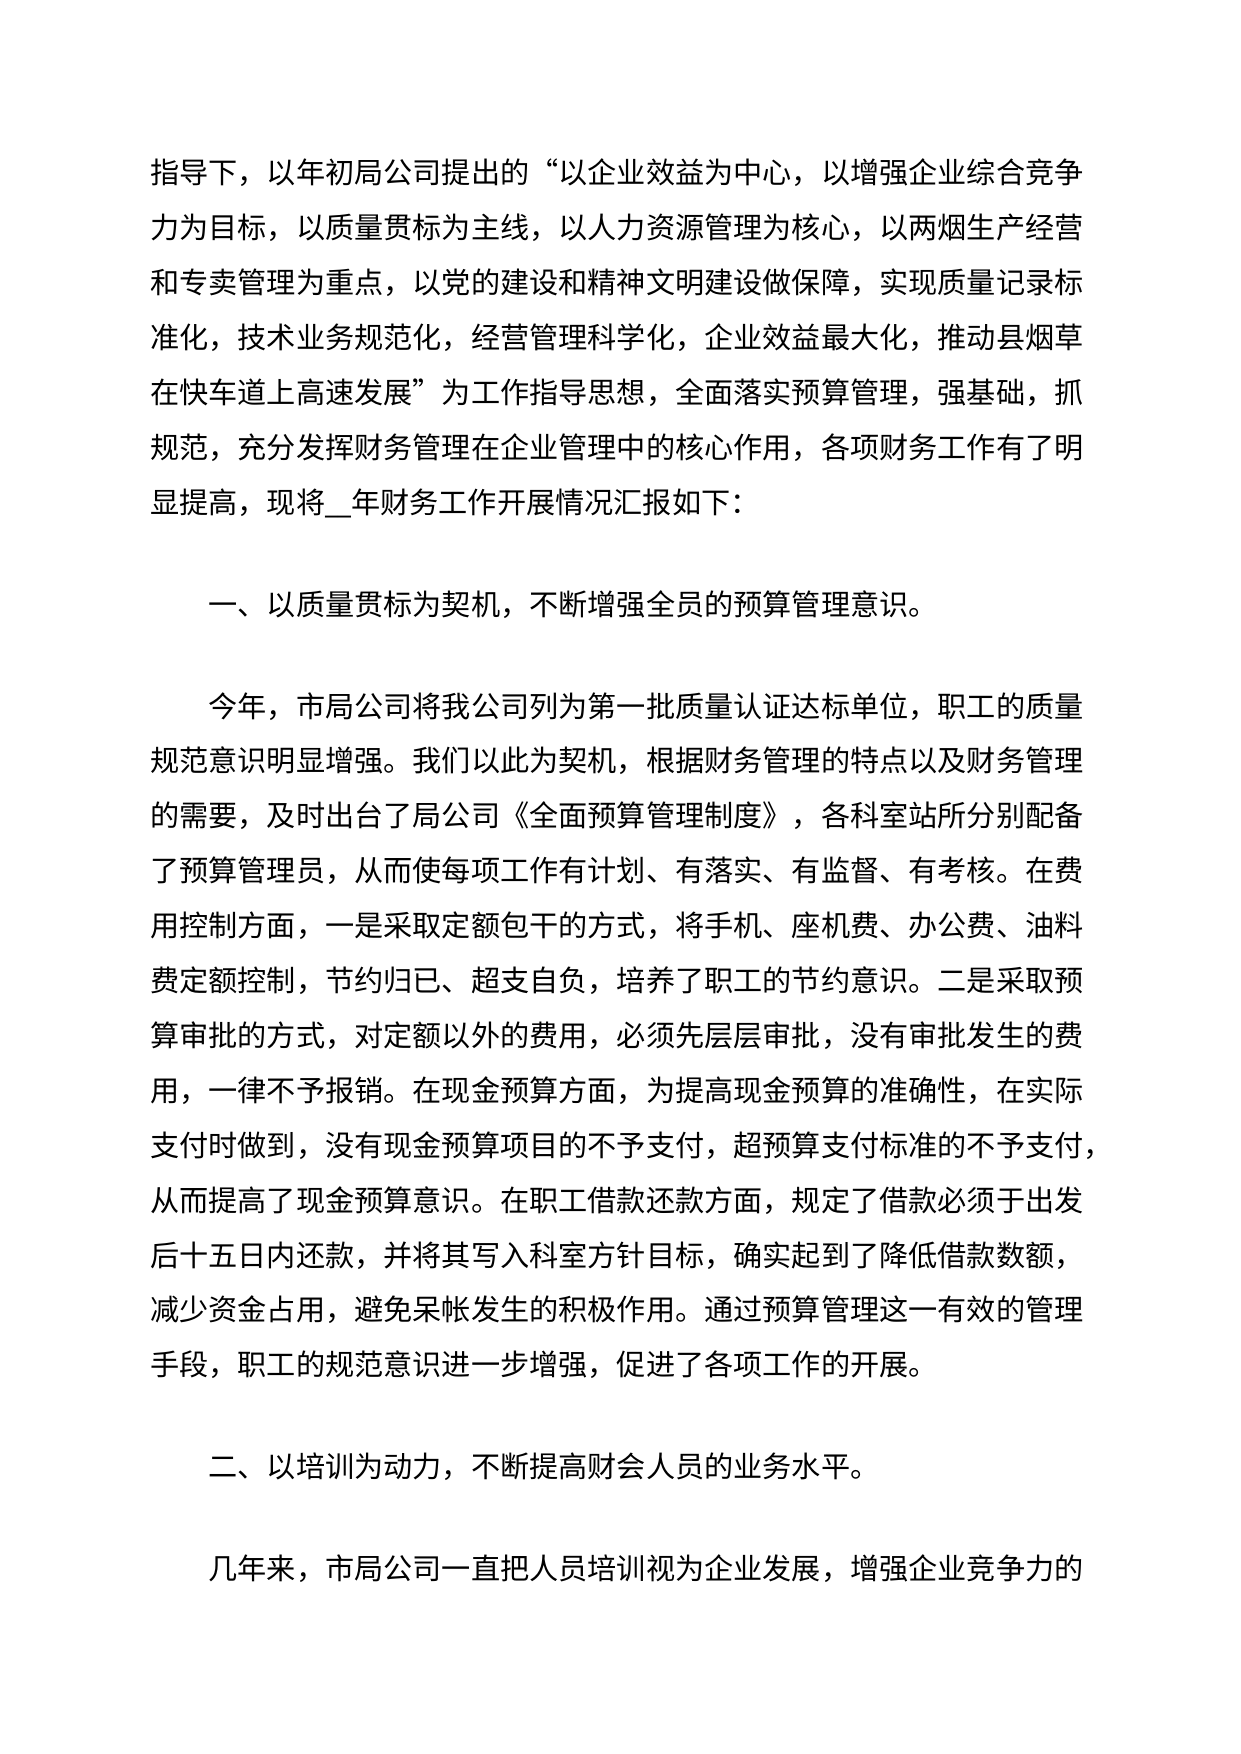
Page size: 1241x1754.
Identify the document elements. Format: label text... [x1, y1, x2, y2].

text 二、以培训为动力，不断提高财会人员的业务水平。 [150, 1444, 1090, 1486]
text 今年，市局公司将我公司列为第一批质量认证达标单位，职工的质量规范意识明显增强。我们以此为契机，根据财务管理的特点以及财务管理的需要，及时出台了局公司《全面预算管理制度》，各科室站所分别配备了预算管理员，从而使每项工作有计划、有落实、有监督、有考核。在费用控制方面，一是采取定额包干的方式，将手机、座机费、办公费、油料费定额控制，节约归已、超支自负，培养了职工的节约意识。二是采取预算审批的方式，对定额以外的费用，必须先层层审批，没有审批发生的费用，一律不予报销。在现金预算方面，为提高现金预算的准确性，在实际支付时做到，没有现金预算项目的不予支付，超预算支付标准的不予支付，从而提高了现金预算意识。在职工借款还款方面，规定了借款必须于出发后十五日内还款，并将其写入科室方针目标，确实起到了降低借款数额，减少资金占用，避免呆帐发生的积极作用。通过预算管理这一有效的管理手段，职工的规范意识进一步增强，促进了各项工作的开展。 [150, 683, 1090, 1384]
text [150, 150, 1090, 522]
text 一、以质量贯标为契机，不断增强全员的预算管理意识。 [150, 581, 1090, 624]
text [150, 1545, 1090, 1588]
